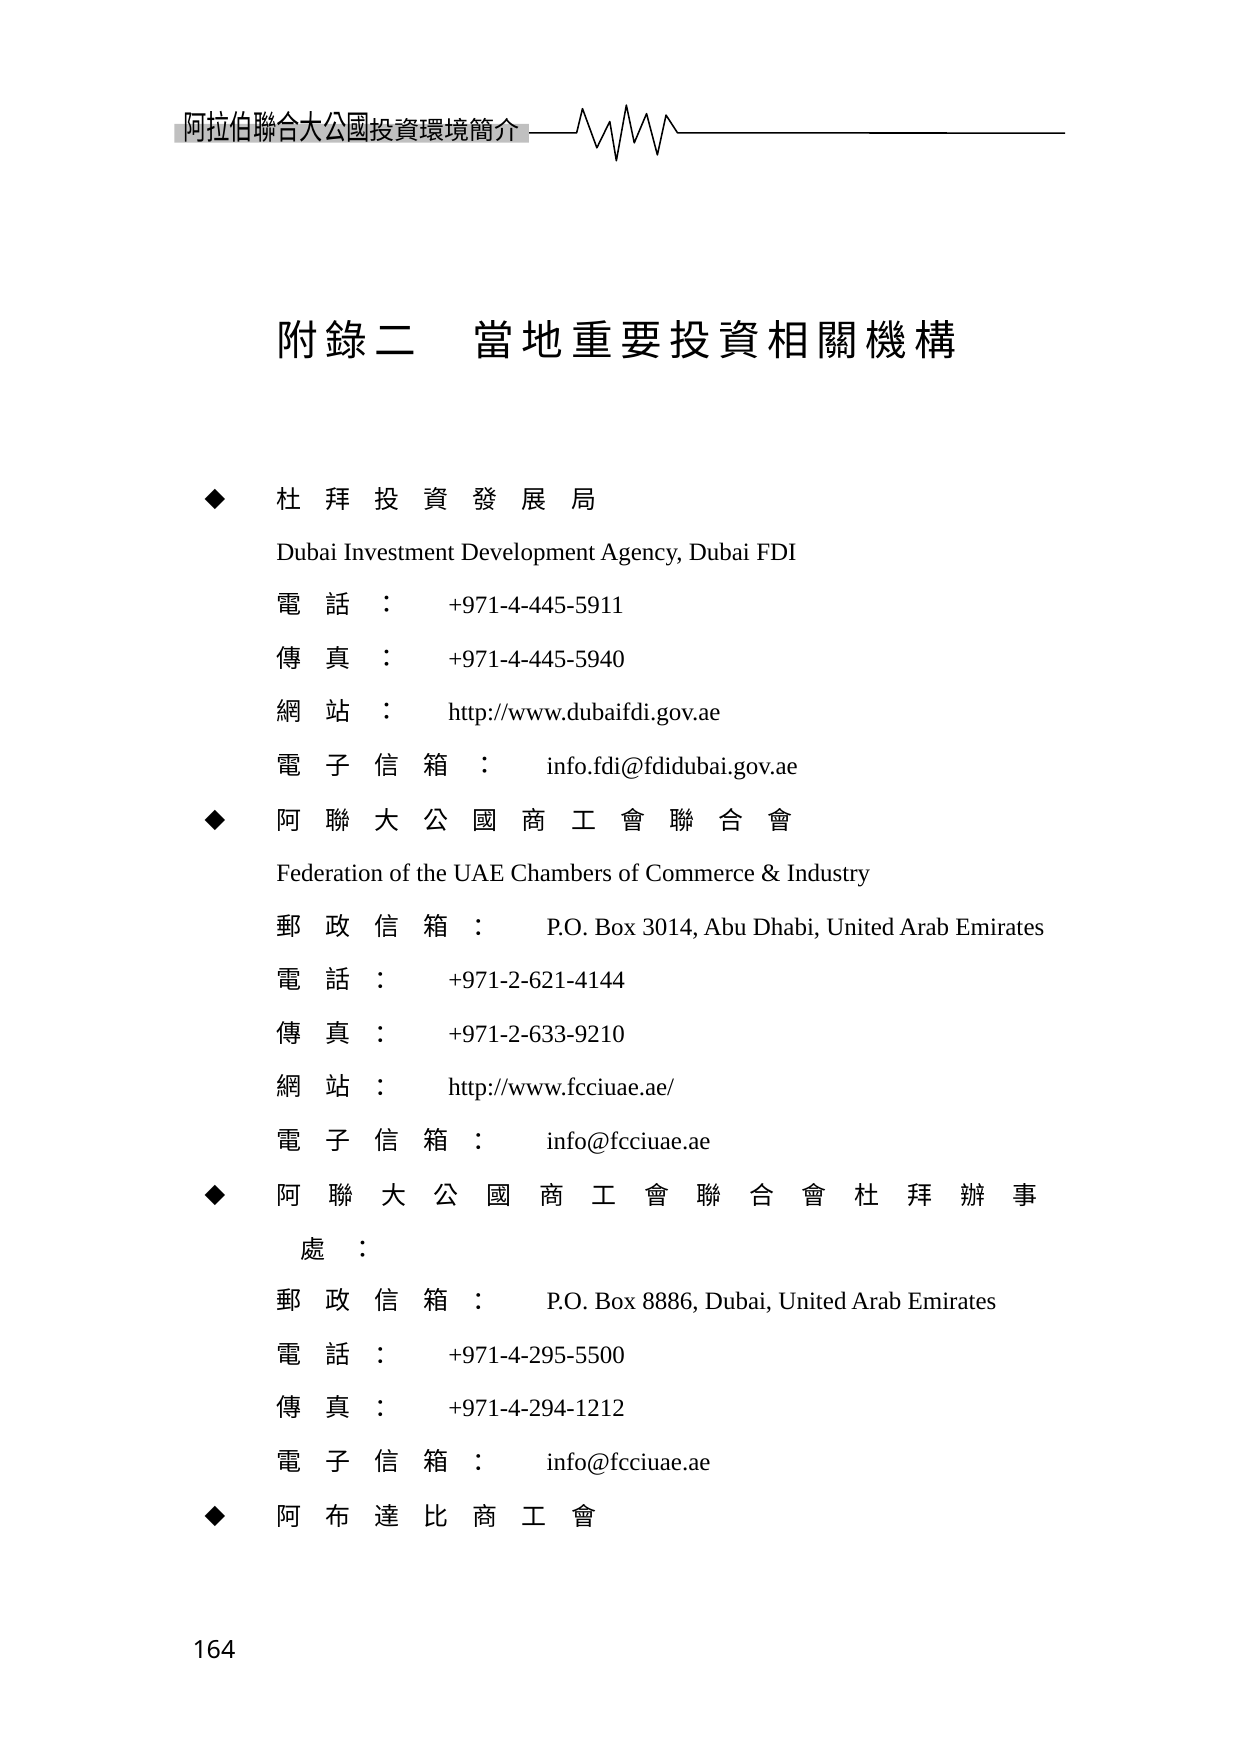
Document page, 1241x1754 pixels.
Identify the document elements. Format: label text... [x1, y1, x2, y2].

text 傳真：+971-4-445-5940 [202, 631, 1063, 685]
text 電話：+971-2-621-4144 [202, 953, 1063, 1006]
text 阿聯大公國商工會聯合會 [202, 792, 1063, 846]
text 網站：http://www.fcciuae.ae/ [202, 1060, 1063, 1113]
text 阿聯大公國商工會聯合會杜拜辦事處： [202, 1167, 1063, 1274]
text Dubai Investment Development Agency, Dubai FDI [202, 524, 1063, 578]
text 阿布達比商工會 [202, 1488, 1063, 1542]
text 郵政信箱：P.O. Box 8886, Dubai, United Arab Emirates [202, 1274, 1063, 1327]
text 電子信箱：info.fdi@fdidubai.gov.ae [202, 738, 1063, 792]
text 傳真：+971-4-294-1212 [202, 1381, 1063, 1434]
text 郵政信箱：P.O. Box 3014, Abu Dhabi, United Arab Emirates [202, 899, 1063, 953]
text 電子信箱：info@fcciuae.ae [202, 1434, 1063, 1488]
text 傳真：+971-2-633-9210 [202, 1006, 1063, 1060]
text Federation of the UAE Chambers of Commerce & Industry [202, 846, 1063, 899]
text 電話：+971-4-445-5911 [202, 578, 1063, 631]
text 附錄二 當地重要投資相關機構 [178, 283, 1063, 391]
text 電話：+971-4-295-5500 [202, 1327, 1063, 1381]
text 網站：http://www.dubaifdi.gov.ae [202, 685, 1063, 738]
text 杜拜投資發展局 [202, 471, 1063, 524]
text 電子信箱：info@fcciuae.ae [202, 1113, 1063, 1167]
